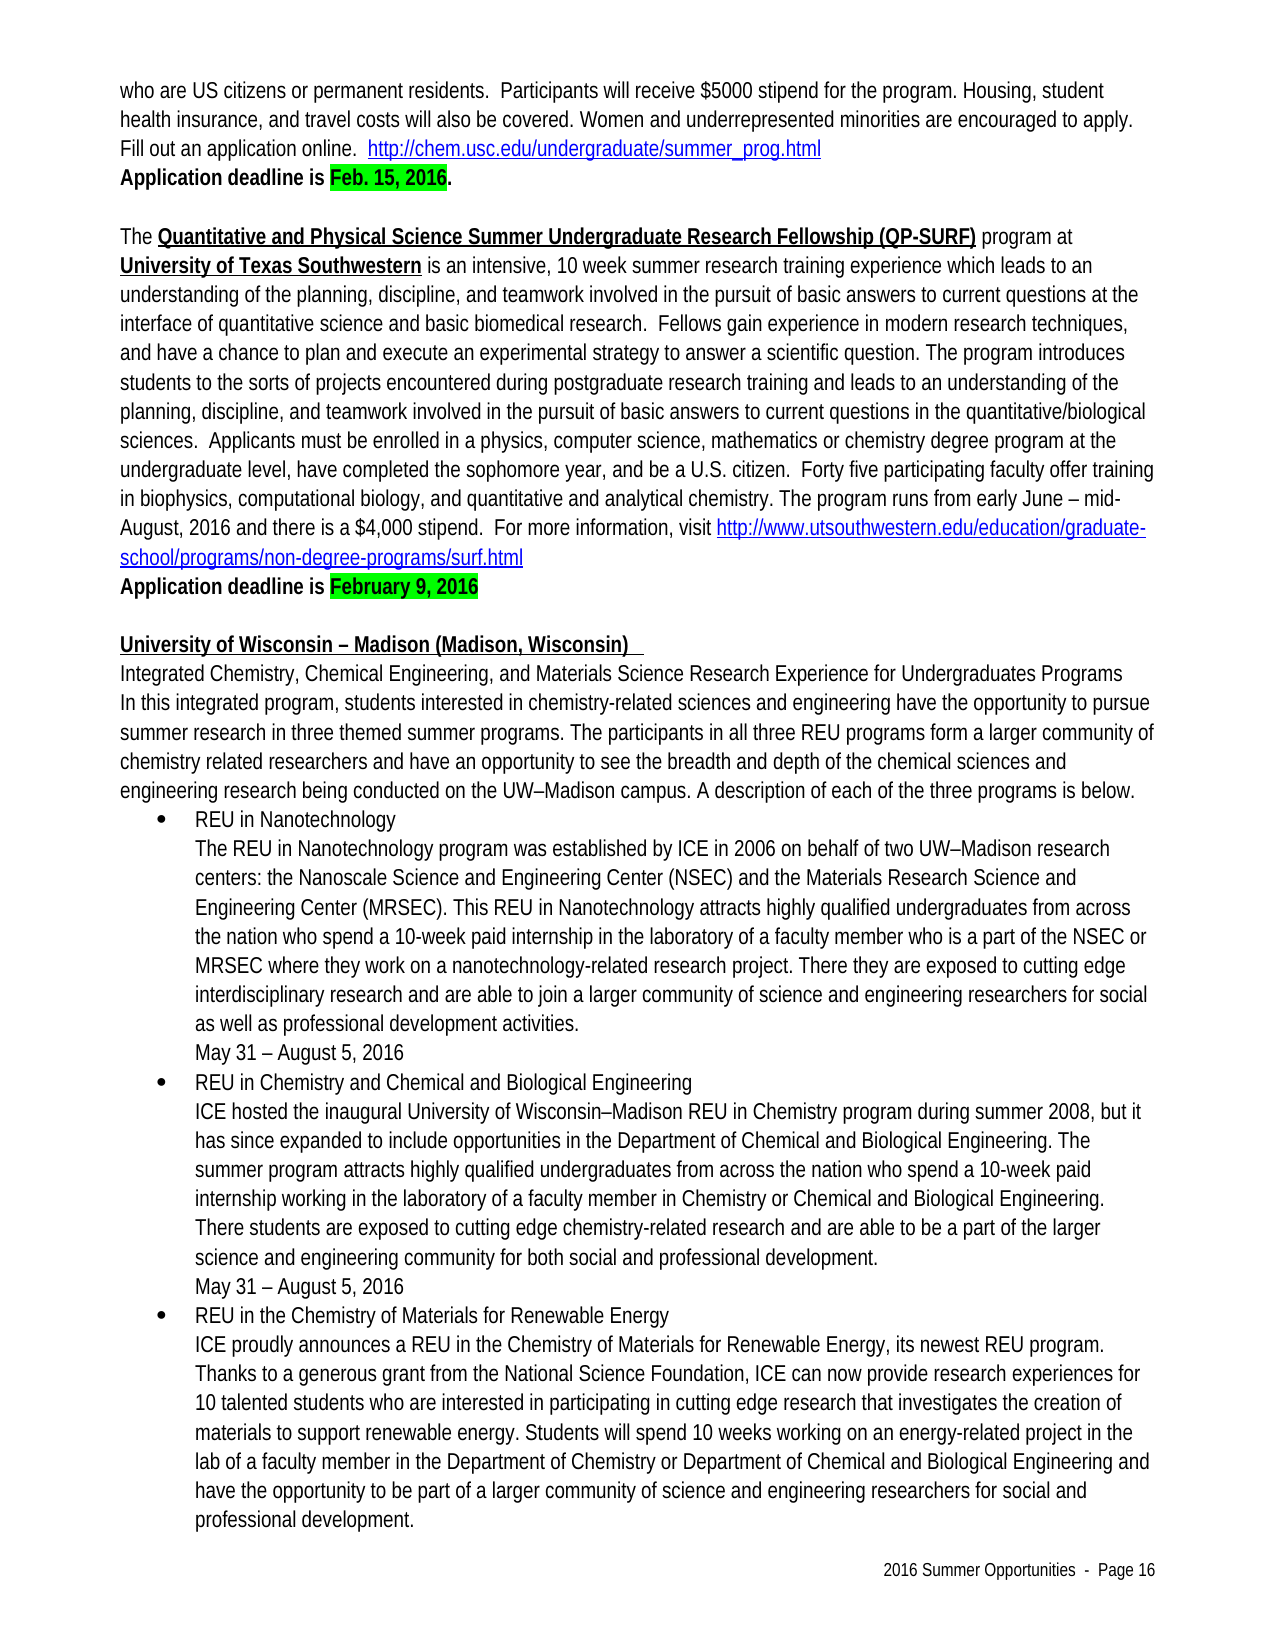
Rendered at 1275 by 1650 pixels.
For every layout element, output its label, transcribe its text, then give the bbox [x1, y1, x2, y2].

text In this integrated program, students interested in chemistry-related sciences and engineering have the opportunity to pursue summer research in three themed summer programs. The participants in all three REU programs form a larger community of chemistry related researchers and have an opportunity to see the breadth and depth of the chemical sciences and engineering research being conducted on the UW–Madison campus. A description of each of the three programs is below. [120, 687, 1155, 804]
list REU in Chemistry and Chemical and Biological Engineering [157, 1067, 1155, 1096]
text University of Wisconsin – Madison (Madison, Wisconsin) [120, 629, 1155, 658]
text Integrated Chemistry, Chemical Engineering, and Materials Science Research Experience for Undergraduates Programs [120, 658, 1155, 687]
list REU in Nanotechnology [157, 804, 1155, 833]
text Application deadline is February 9, 2016 [120, 571, 1155, 600]
list ICE hosted the inaugural University of Wisconsin–Madison REU in Chemistry program during summer 2008, but it has since expanded to include opportunities in the Department of Chemical and Biological Engineering. The summer program attracts highly qualified undergraduates from across the nation who spend a 10-week paid internship working in the laboratory of a faculty member in Chemistry or Chemical and Biological Engineering. There students are exposed to cutting edge chemistry-related research and are able to be a part of the larger science and engineering community for both social and professional development. [195, 1096, 1155, 1271]
list The REU in Nanotechnology program was established by ICE in 2006 on behalf of two UW–Madison research centers: the Nanoscale Science and Engineering Center (NSEC) and the Materials Research Science and Engineering Center (MRSEC). This REU in Nanotechnology attracts highly qualified undergraduates from across the nation who spend a 10-week paid internship in the laboratory of a faculty member who is a part of the NSEC or MRSEC where they work on a nanotechnology-related research project. There they are exposed to cutting edge interdisciplinary research and are able to join a larger community of science and engineering researchers for social as well as professional development activities. [195, 833, 1155, 1037]
text Application deadline is Feb. 15, 2016. [120, 162, 1155, 192]
list ICE proudly announces a REU in the Chemistry of Materials for Renewable Energy, its newest REU program. Thanks to a generous grant from the National Science Foundation, ICE can now provide research experiences for 10 talented students who are interested in participating in cutting edge research that investigates the creation of materials to support renewable energy. Students will spend 10 weeks working on an energy-related project in the lab of a faculty member in the Department of Chemistry or Department of Chemical and Biological Engineering and have the opportunity to be part of a larger community of science and engineering researchers for social and professional development. [195, 1329, 1155, 1533]
list REU in the Chemistry of Materials for Renewable Energy [157, 1300, 1155, 1329]
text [120, 75, 1155, 162]
text The Quantitative and Physical Science Summer Undergraduate Research Fellowship (QP-SURF) program at University of Texas Southwestern is an intensive, 10 week summer research training experience which leads to an understanding of the planning, discipline, and teamwork involved in the pursuit of basic answers to current questions at the interface of quantitative science and basic biomedical research. Fellows gain experience in modern research techniques, and have a chance to plan and execute an experimental strategy to answer a scientific question. The program introduces students to the sorts of projects encountered during postgraduate research training and leads to an understanding of the planning, discipline, and teamwork involved in the pursuit of basic answers to current questions in the quantitative/biological sciences. Applicants must be enrolled in a physics, computer science, mathematics or chemistry degree program at the undergraduate level, have completed the sophomore year, and be a U.S. citizen. Forty five participating faculty offer training in biophysics, computational biology, and quantitative and analytical chemistry. The program runs from early June – mid-August, 2016 and there is a $4,000 stipend. For more information, visit http://www.utsouthwestern.edu/education/graduate-school/programs/non-degree-programs/surf.html [120, 221, 1155, 571]
list May 31 – August 5, 2016 [195, 1037, 1155, 1067]
list May 31 – August 5, 2016 [195, 1271, 1155, 1300]
